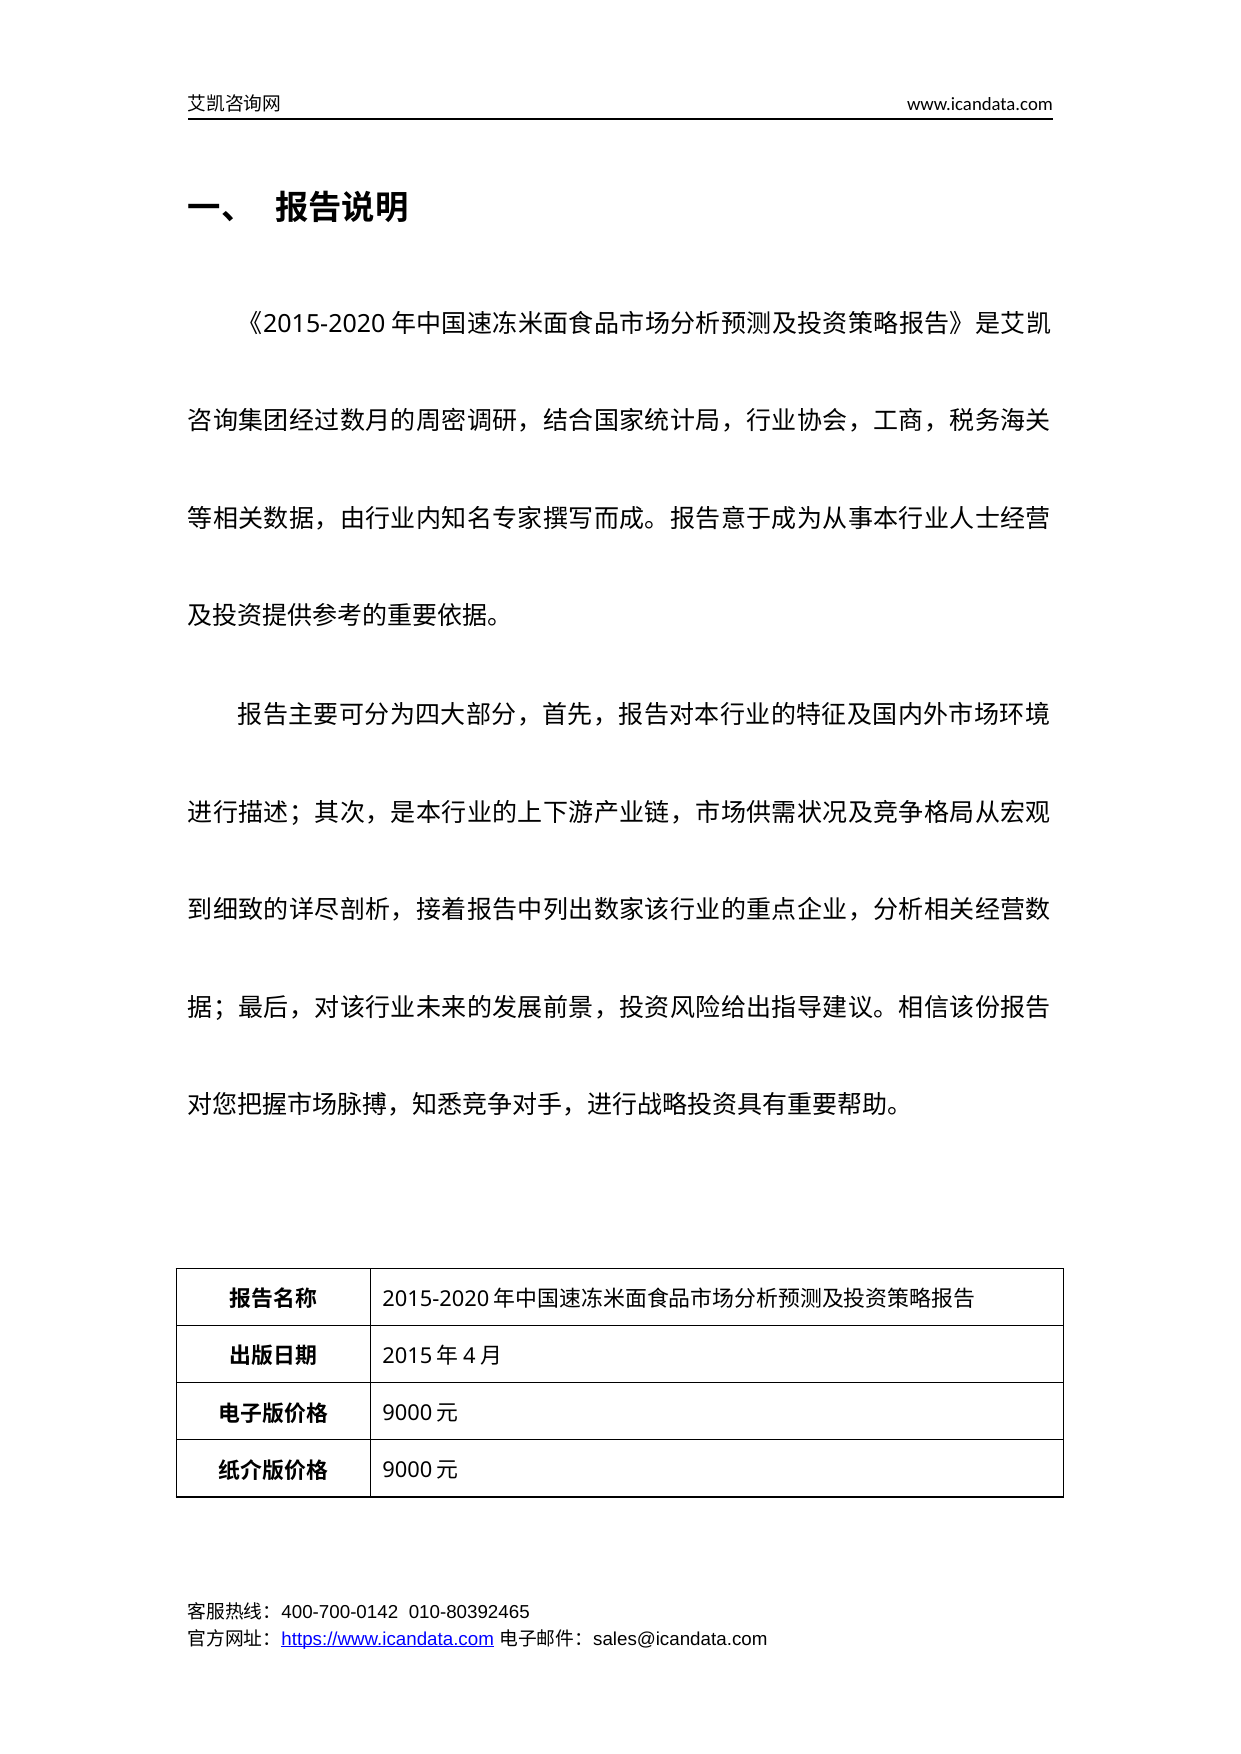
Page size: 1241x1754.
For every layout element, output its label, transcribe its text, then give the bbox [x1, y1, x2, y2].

table_cell 9000元 [371, 1440, 1063, 1496]
table_cell 9000元 [371, 1383, 1063, 1439]
table_cell 2015年4月 [371, 1326, 1063, 1382]
text 《2015-2020年中国速冻米面食品市场分析预测及投资策略报告》是艾凯咨询集团经过数月的周密调研，结合国家统计局，行业协会，工商，税务海关等相关数据，由行业内知名专家撰写而成。报告意于成为从事本行业人士经营及投资提供参考的重要依据。 [187, 289, 1053, 646]
text 报告主要可分为四大部分，首先，报告对本行业的特征及国内外市场环境进行描述；其次，是本行业的上下游产业链，市场供需状况及竞争格局从宏观到细致的详尽剖析，接着报告中列出数家该行业的重点企业，分析相关经营数据；最后，对该行业未来的发展前景，投资风险给出指导建议。相信该份报告对您把握市场脉搏，知悉竞争对手，进行战略投资具有重要帮助。 [187, 681, 1053, 1136]
table_cell 电子版价格 [177, 1383, 370, 1439]
table_header 报告名称 [177, 1269, 370, 1325]
table_cell 出版日期 [177, 1326, 370, 1382]
table_cell 纸介版价格 [177, 1440, 370, 1496]
subtitle 报告说明 [187, 172, 1053, 237]
table_header 2015-2020年中国速冻米面食品市场分析预测及投资策略报告 [371, 1269, 1063, 1325]
